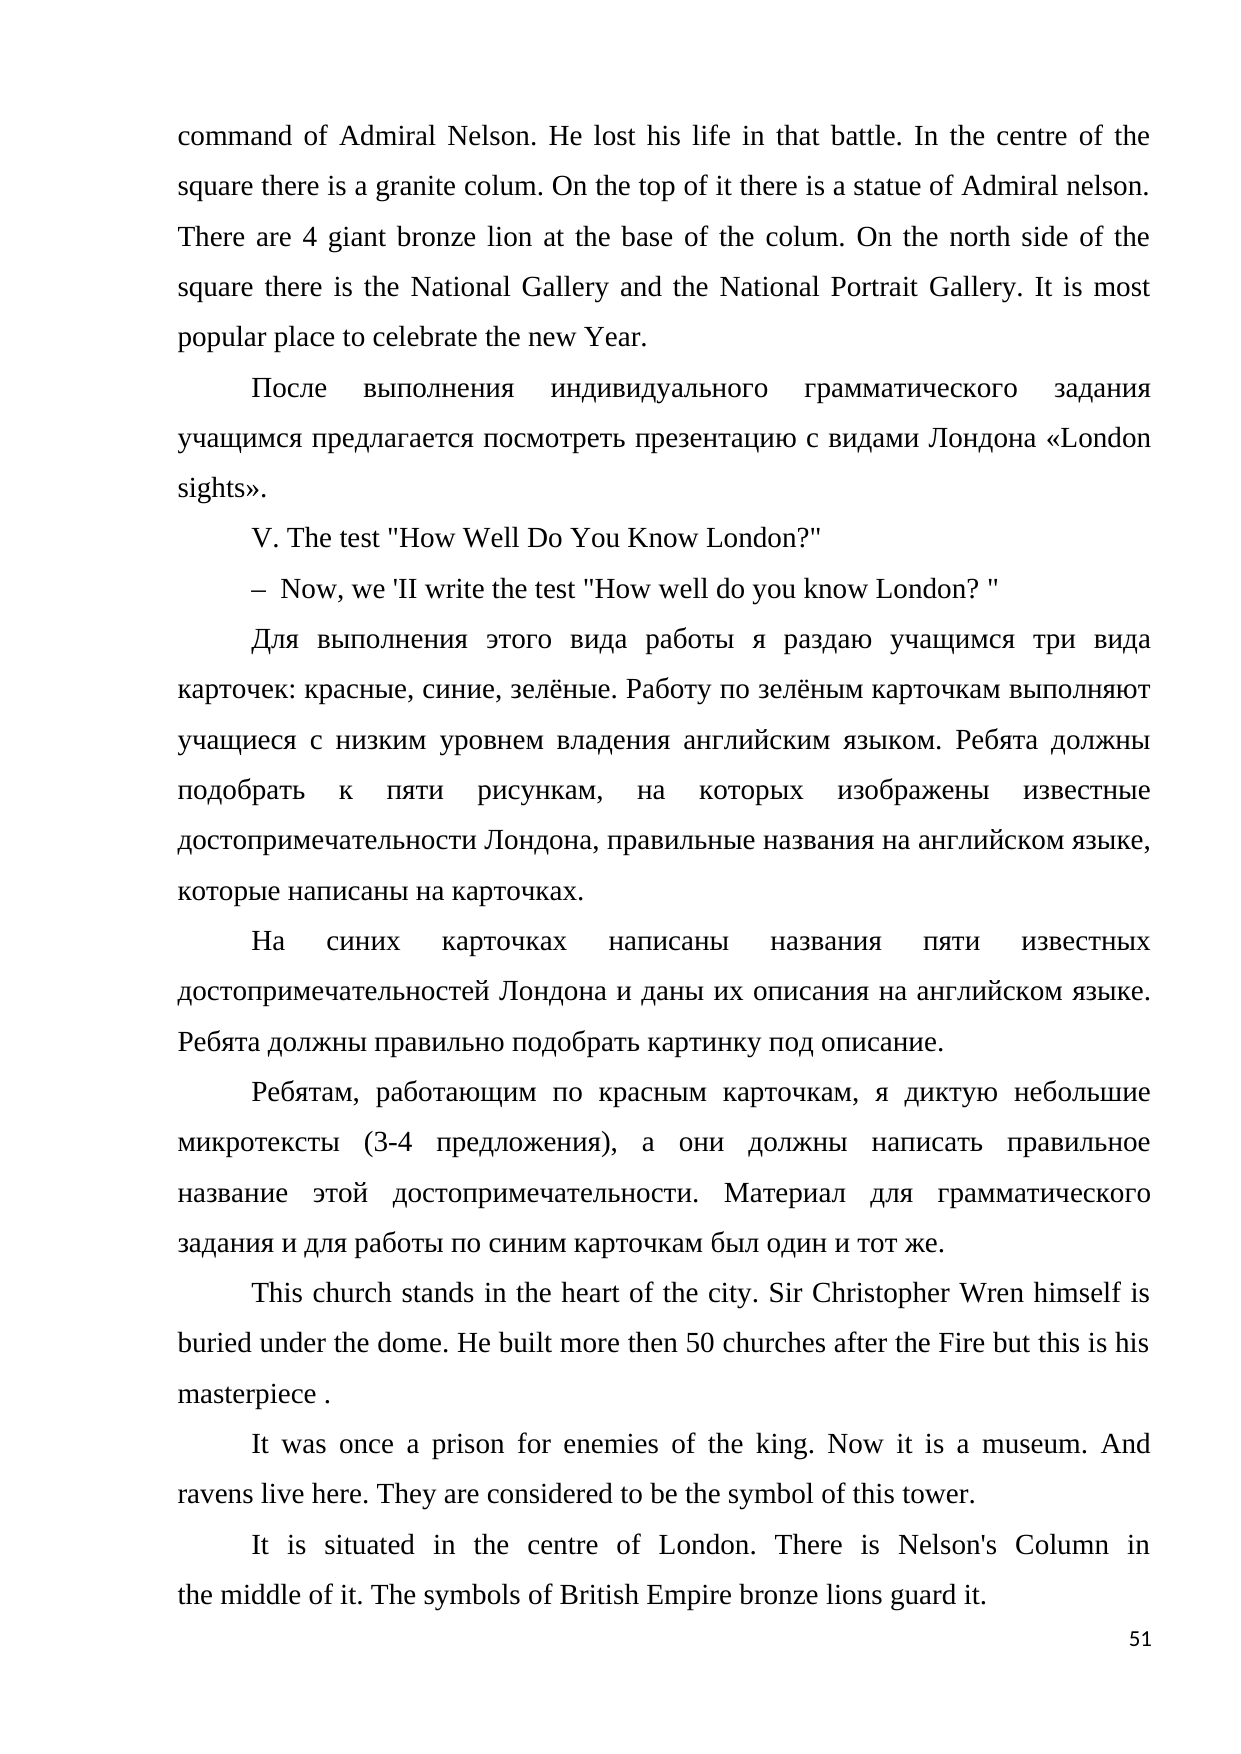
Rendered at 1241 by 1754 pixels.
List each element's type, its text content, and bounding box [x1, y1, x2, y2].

text This church stands in the heart of the city. Sir Christopher Wren himself is buried under the dome. He built more then 50 churches after the Fire but this is his masterpiece . [177, 1275, 1152, 1409]
text – Now, we 'II write the test "How well do you know London? " [177, 571, 1152, 604]
text Ребятам, работающим по красным карточкам, я диктую небольшие микротексты (3-4 предложения), а они должны написать правильное название этой достопримечательности. Материал для грамматического задания и для работы по синим карточкам был один и тот же. [177, 1074, 1152, 1258]
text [177, 118, 1152, 353]
text It is situated in the centre of London. There is Nelson's Column in the middle of it. The symbols of British Empire bronze lions guard it. [177, 1527, 1152, 1611]
text V. The test "How Well Do You Know London?" [177, 521, 1152, 554]
text It was once a prison for enemies of the king. Now it is a museum. And ravens live here. They are considered to be the symbol of this tower. [177, 1426, 1152, 1510]
text Для выполнения этого вида работы я раздаю учащимся три вида карточек: красные, синие, зелёные. Работу по зелёным карточкам выполняют учащиеся с низким уровнем владения английским языком. Ребята должны подобрать к пяти рисункам, на которых изображены известные достопримечательности Лондона, правильные названия на английском языке, которые написаны на карточках. [177, 621, 1152, 906]
text На синих карточках написаны названия пяти известных достопримечательностей Лондона и даны их описания на английском языке. Ребята должны правильно подобрать картинку под описание. [177, 923, 1152, 1057]
text После выполнения индивидуального грамматического задания учащимся предлагается посмотреть презентацию с видами Лондона «London sights». [177, 370, 1152, 504]
